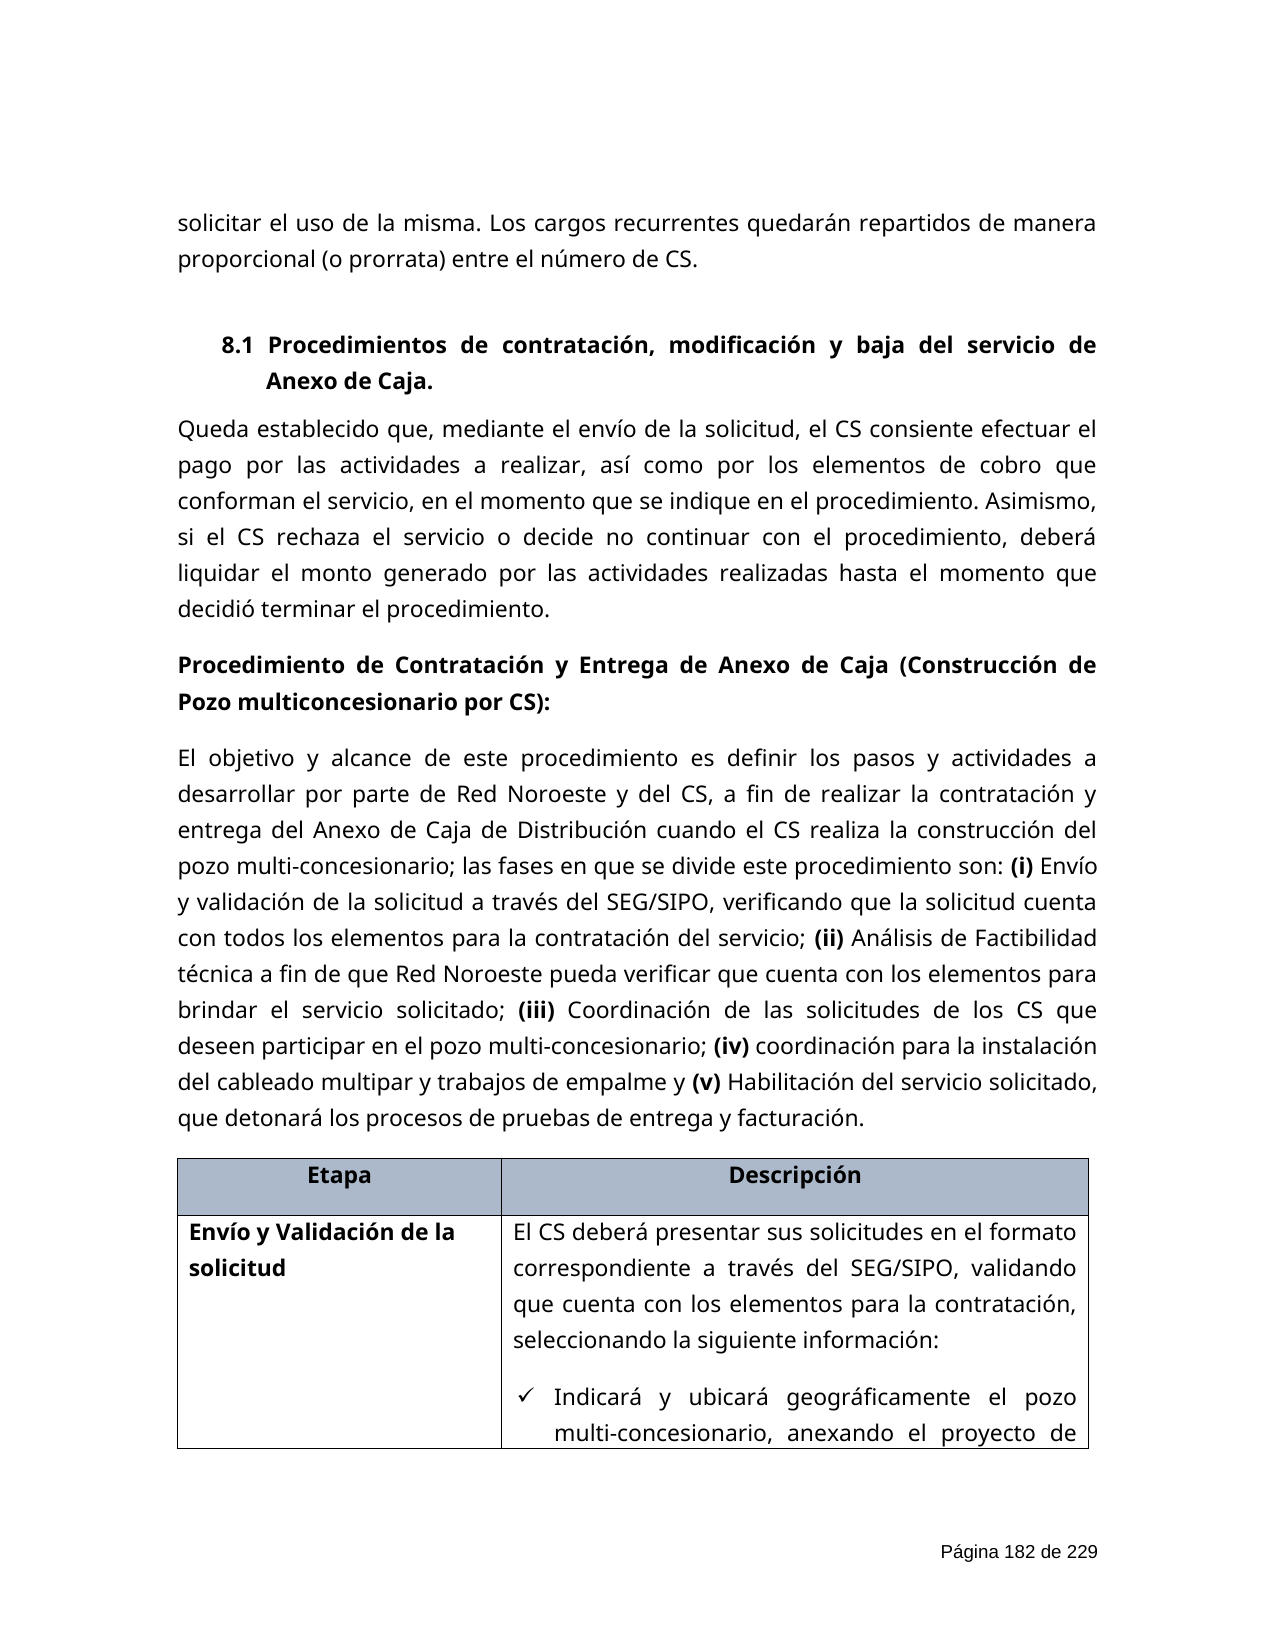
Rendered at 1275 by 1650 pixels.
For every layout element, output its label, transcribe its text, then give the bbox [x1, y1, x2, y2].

table_cell Envío y Validación de la solicitud [178, 1216, 501, 1448]
table_header Etapa [178, 1159, 501, 1215]
text Procedimiento de Contratación y Entrega de Anexo de Caja (Construcción de Pozo multiconcesionario por CS): [177, 649, 1098, 717]
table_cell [502, 1216, 1088, 1448]
subtitle 8.1 Procedimientos de contratación, modificación y baja del servicio de Anexo de Caja. [221, 329, 1098, 396]
text El objetivo y alcance de este procedimiento es definir los pasos y actividades a desarrollar por parte de Red Noroeste y del CS, a fin de realizar la contratación y entrega del Anexo de Caja de Distribución cuando el CS realiza la construcción del pozo multi-concesionario; las fases en que se divide este procedimiento son: (i) Envío y validación de la solicitud a través del SEG/SIPO, verificando que la solicitud cuenta con todos los elementos para la contratación del servicio; (ii) Análisis de Factibilidad técnica a fin de que Red Noroeste pueda verificar que cuenta con los elementos para brindar el servicio solicitado; (iii) Coordinación de las solicitudes de los CS que deseen participar en el pozo multi-concesionario; (iv) coordinación para la instalación del cableado multipar y trabajos de empalme y (v) Habilitación del servicio solicitado, que detonará los procesos de pruebas de entrega y facturación. [177, 742, 1098, 1133]
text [177, 207, 1098, 274]
text Queda establecido que, mediante el envío de la solicitud, el CS consiente efectuar el pago por las actividades a realizar, así como por los elementos de cobro que conforman el servicio, en el momento que se indique en el procedimiento. Asimismo, si el CS rechaza el servicio o decide no continuar con el procedimiento, deberá liquidar el monto generado por las actividades realizadas hasta el momento que decidió terminar el procedimiento. [177, 413, 1098, 624]
table_header Descripción [502, 1159, 1088, 1215]
